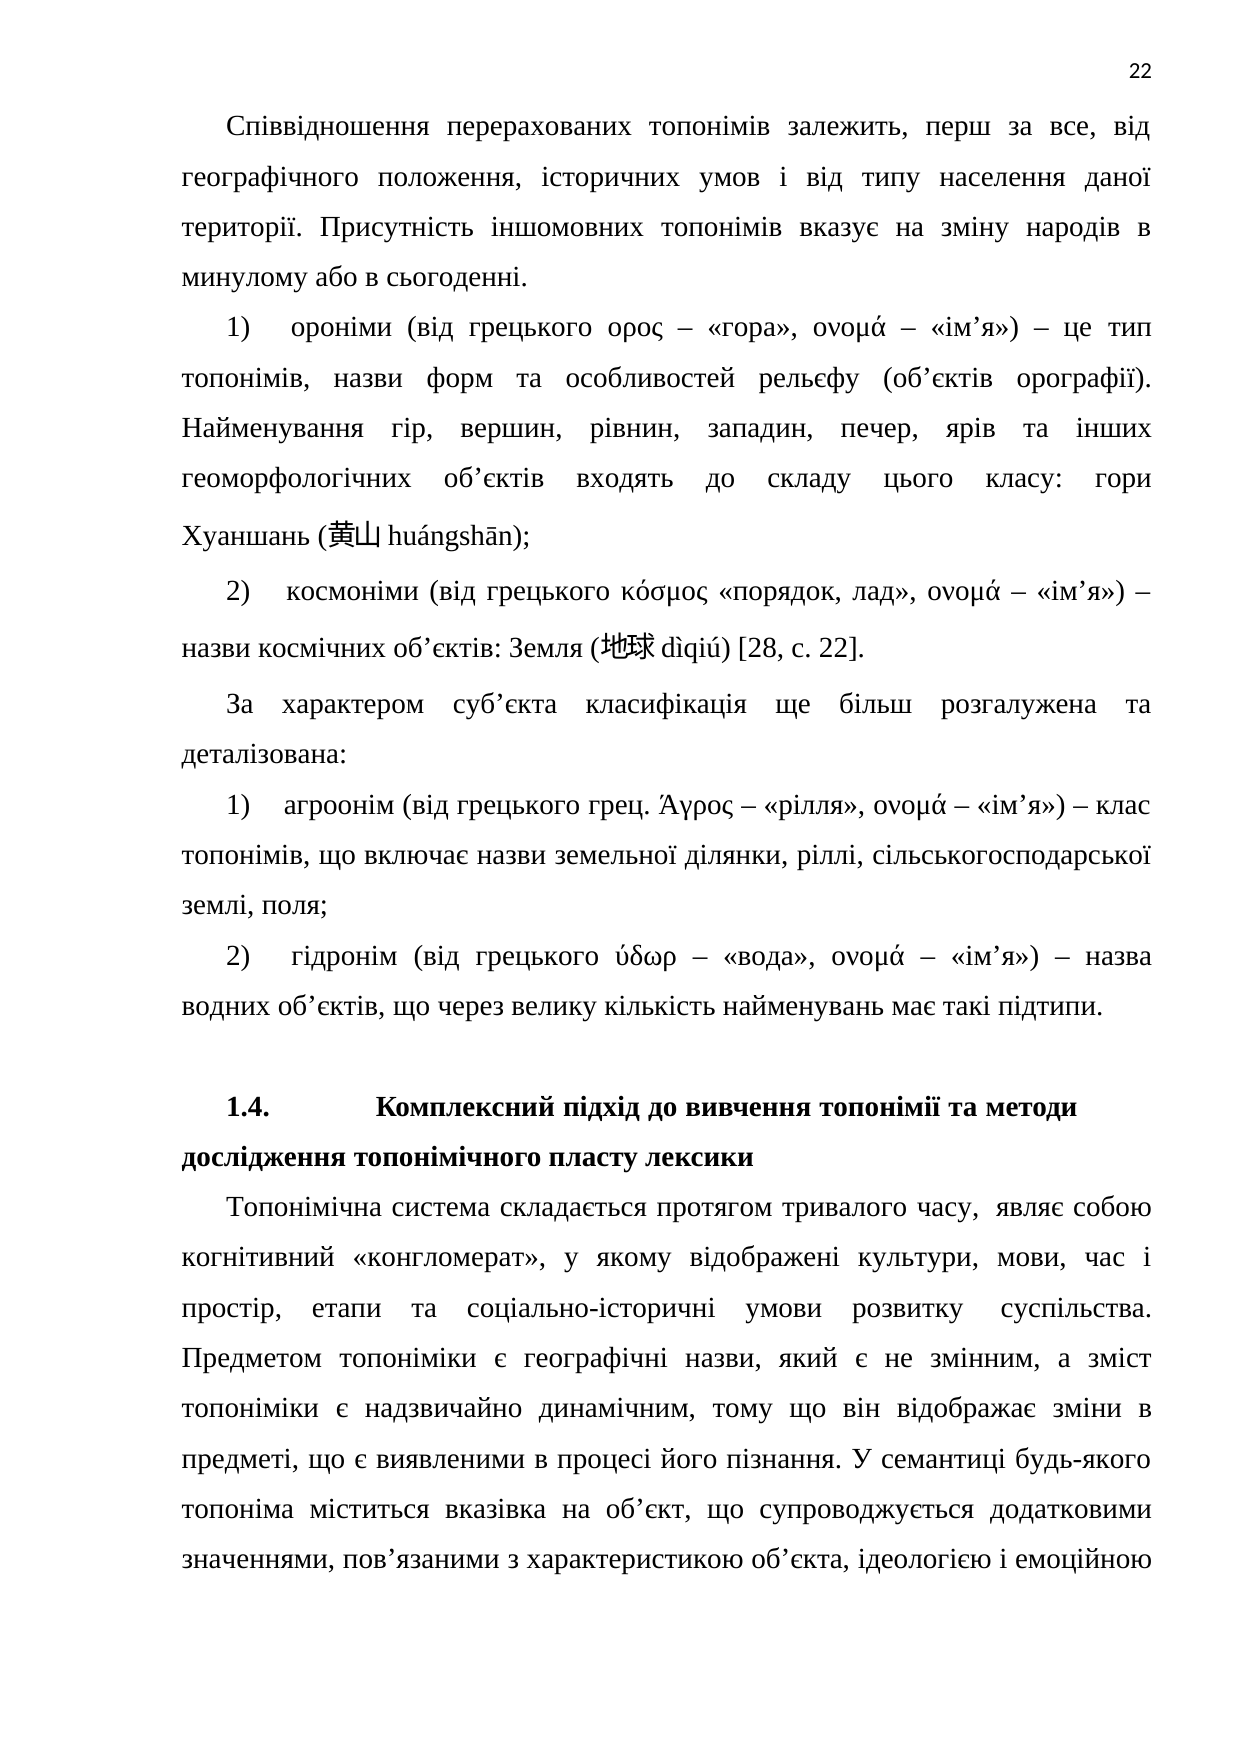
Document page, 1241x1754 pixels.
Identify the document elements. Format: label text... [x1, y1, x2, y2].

list космоніми (від грецького κόσμος «порядок, лад», ονομά – «ім’я») – назви космічних об’єктів: Земля (地球 dìqiú) [28, с. 22]. [181, 573, 1152, 666]
text Топонімічна система складається протягом тривалого часу, являє собою когнітивний «конгломерат», у якому відображені культури, мови, час і простір, етапи та соціально-історичні умови розвитку суспільства. Предметом топоніміки є географічні назви, який є не змінним, а зміст топоніміки є надзвичайно динамічним, тому що він відображає зміни в предметі, що є виявленими в процесі його пізнання. У семантиці будь-якого топоніма міститься вказівка на об’єкт, що супроводжується додатковими значеннями, пов’язаними з характеристикою об’єкта, ідеологією і емоційною [181, 1189, 1152, 1575]
list гідронім (від грецького ύδωρ – «вода», ονομά – «ім’я») – назва водних об’єктів, що через велику кількість найменувань має такі підтипи. [181, 938, 1152, 1022]
text За характером суб’єкта класифікація ще більш розгалужена та деталізована: [181, 686, 1152, 770]
list агроонім (від грецького грец. Άγρος – «рілля», ονομά – «ім’я») – клас топонімів, що включає назви земельної ділянки, ріллі, сільськогосподарської землі, поля; [181, 787, 1152, 921]
text Співвідношення перерахованих топонімів залежить, перш за все, від географічного положення, історичних умов і від типу населення даної території. Присутність іншомовних топонімів вказує на зміну народів в минулому або в сьогоденні. [181, 108, 1151, 293]
list ороніми (від грецького ορος – «гора», ονομά – «ім’я») – це тип топонімів, назви форм та особливостей рельєфу (об’єктів орографії). Найменування гір, вершин, рівнин, западин, печер, ярів та інших геоморфологічних об’єктів входять до складу цього класу: гори Хуаншань (黄山 huángshān); [181, 309, 1152, 553]
subtitle Комплексний підхід до вивчення топонімії та методи дослідження топонімічного пласту лексики [181, 1089, 1078, 1172]
